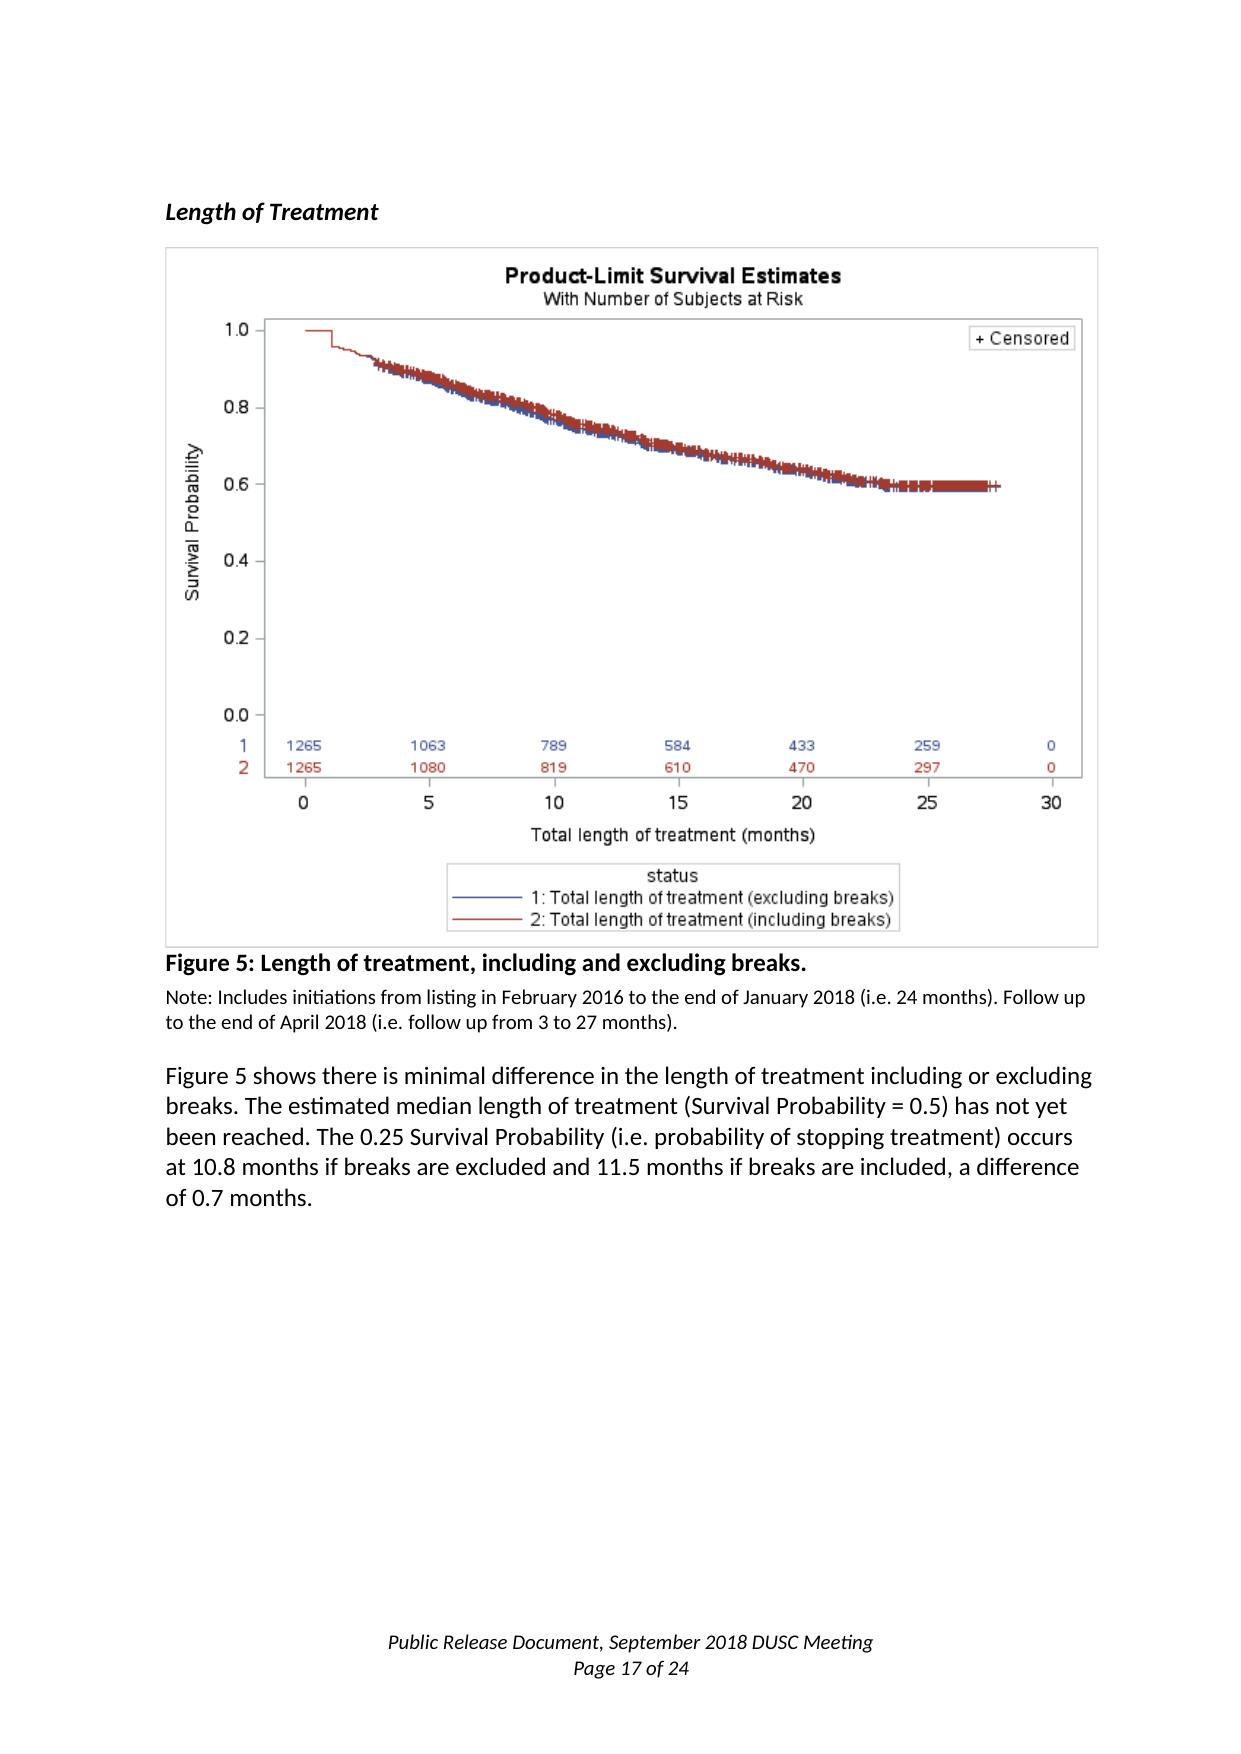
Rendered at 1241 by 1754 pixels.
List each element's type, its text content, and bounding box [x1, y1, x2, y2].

picture [165, 247, 1099, 948]
text Figure 5: Length of treatment, including and excluding breaks. [165, 948, 1098, 978]
text Length of Treatment [165, 196, 1098, 227]
text Figure 5 shows there is minimal difference in the length of treatment including or excluding breaks. The estimated median length of treatment (Survival Probability = 0.5) has not yet been reached. The 0.25 Survival Probability (i.e. probability of stopping treatment) occurs at 10.8 months if breaks are excluded and 11.5 months if breaks are included, a difference of 0.7 months. [165, 1060, 1098, 1213]
text Note: Includes initiations from listing in February 2016 to the end of January 2018 (i.e. 24 months). Follow up to the end of April 2018 (i.e. follow up from 3 to 27 months). [165, 984, 1098, 1035]
